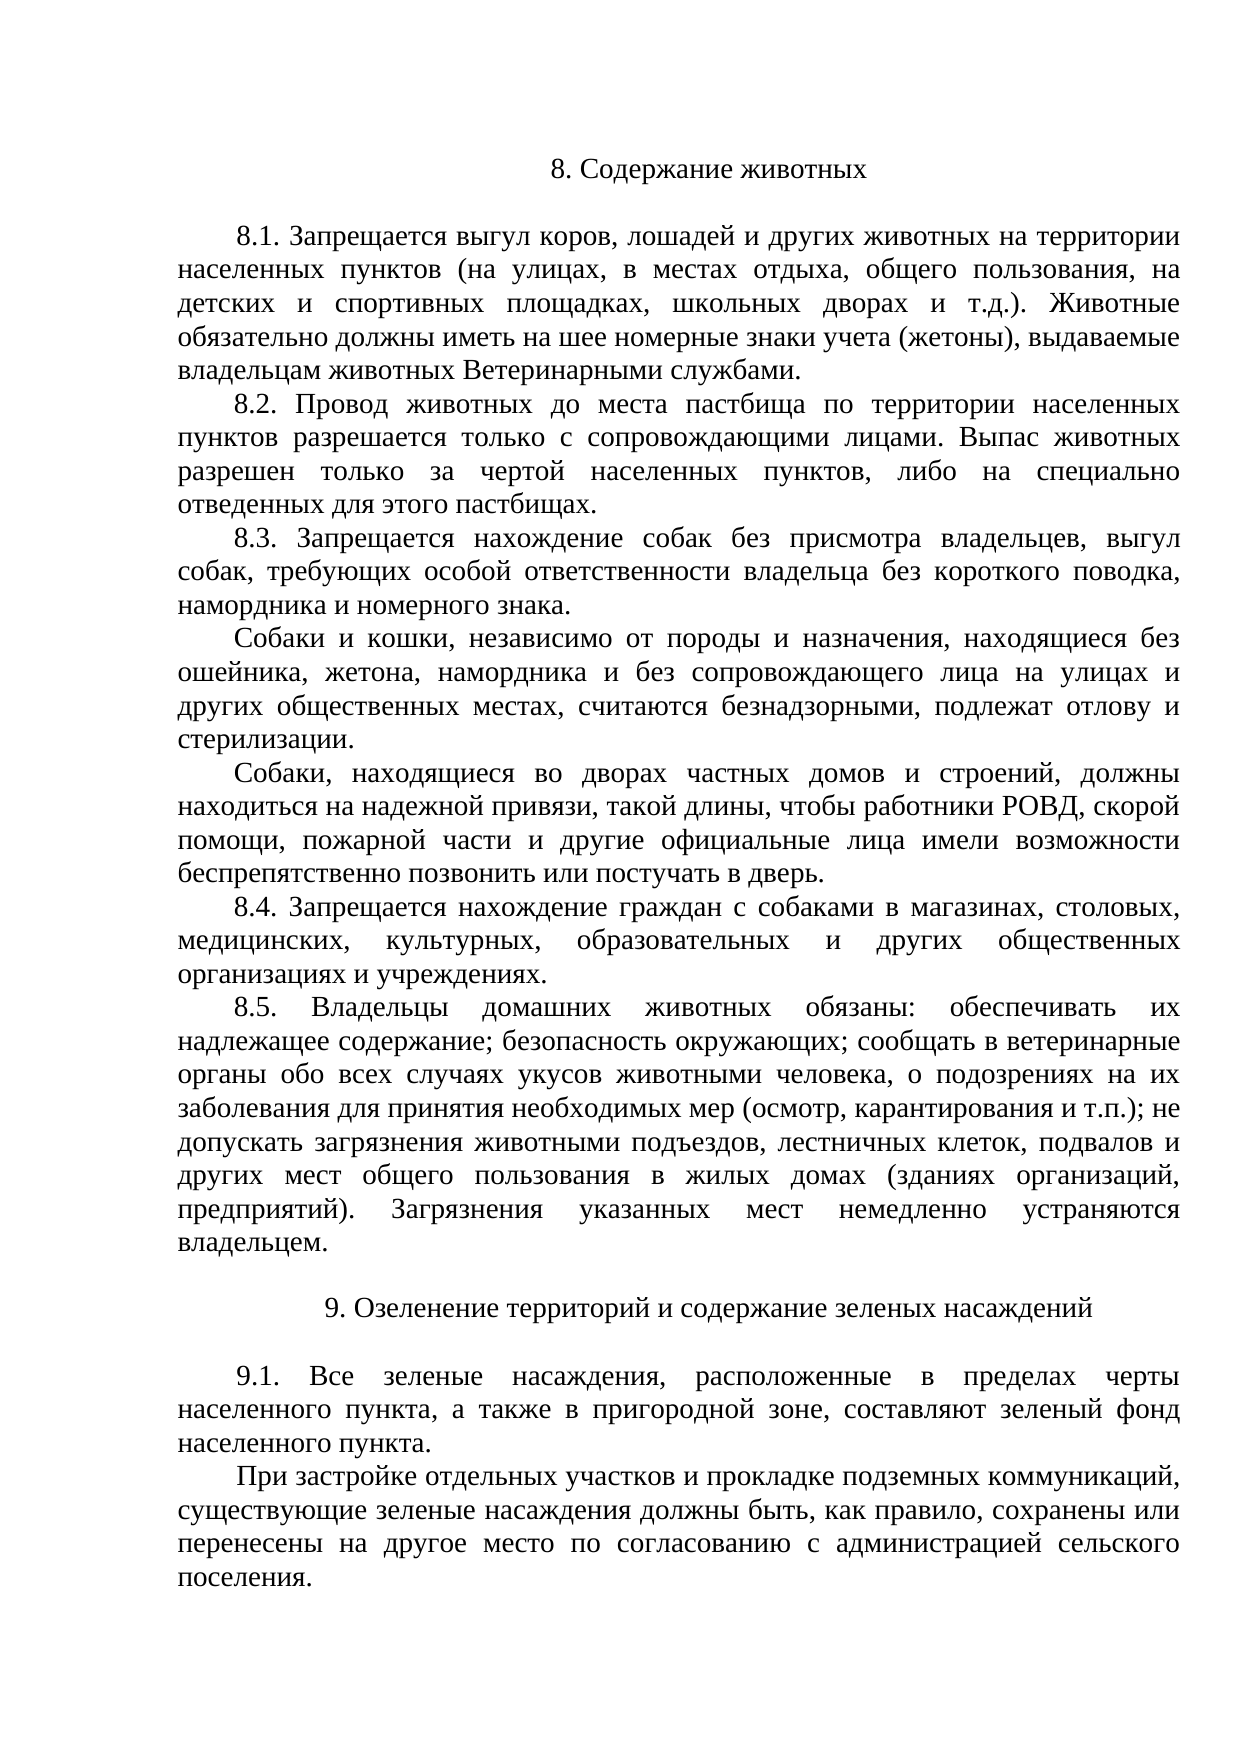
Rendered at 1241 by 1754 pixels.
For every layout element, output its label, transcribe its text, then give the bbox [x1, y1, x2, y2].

text 8.4. Запрещается нахождение граждан с собаками в магазинах, столовых, медицинских, культурных, образовательных и других общественных организациях и учреждениях. [177, 889, 1181, 989]
text 8.5. Владельцы домашних животных обязаны: обеспечивать их надлежащее содержание; безопасность окружающих; сообщать в ветеринарные органы обо всех случаях укусов животными человека, о подозрениях на их заболевания для принятия необходимых мер (осмотр, карантирования и т.п.); не допускать загрязнения животными подъездов, лестничных клеток, подвалов и других мест общего пользования в жилых домах (зданиях организаций, предприятий). Загрязнения указанных мест немедленно устраняются владельцем. [177, 989, 1181, 1258]
text 8. Содержание животных [236, 151, 1181, 184]
text 8.3. Запрещается нахождение собак без присмотра владельцев, выгул собак, требующих особой ответственности владельца без короткого поводка, намордника и номерного знака. [177, 520, 1181, 621]
text 8.1. Запрещается выгул коров, лошадей и других животных на территории населенных пунктов (на улицах, в местах отдыха, общего пользования, на детских и спортивных площадках, школьных дворах и т.д.). Животные обязательно должны иметь на шее номерные знаки учета (жетоны), выдаваемые владельцам животных Ветеринарными службами. [177, 218, 1181, 386]
text Собаки и кошки, независимо от породы и назначения, находящиеся без ошейника, жетона, намордника и без сопровождающего лица на улицах и других общественных местах, считаются безнадзорными, подлежат отлову и стерилизации. [177, 621, 1181, 755]
text 9.1. Все зеленые насаждения, расположенные в пределах черты населенного пункта, а также в пригородной зоне, составляют зеленый фонд населенного пункта. [177, 1358, 1181, 1458]
text 8.2. Провод животных до места пастбища по территории населенных пунктов разрешается только с сопровождающими лицами. Выпас животных разрешен только за чертой населенных пунктов, либо на специально отведенных для этого пастбищах. [177, 386, 1181, 520]
text При застройке отдельных участков и прокладке подземных коммуникаций, существующие зеленые насаждения должны быть, как правило, сохранены или перенесены на другое место по согласованию с администрацией сельского поселения. [177, 1458, 1181, 1592]
text 9. Озеленение территорий и содержание зеленых насаждений [236, 1291, 1181, 1324]
text Собаки, находящиеся во дворах частных домов и строений, должны находиться на надежной привязи, такой длины, чтобы работники РОВД, скорой помощи, пожарной части и другие официальные лица имели возможности беспрепятственно позвонить или постучать в дверь. [177, 755, 1181, 889]
